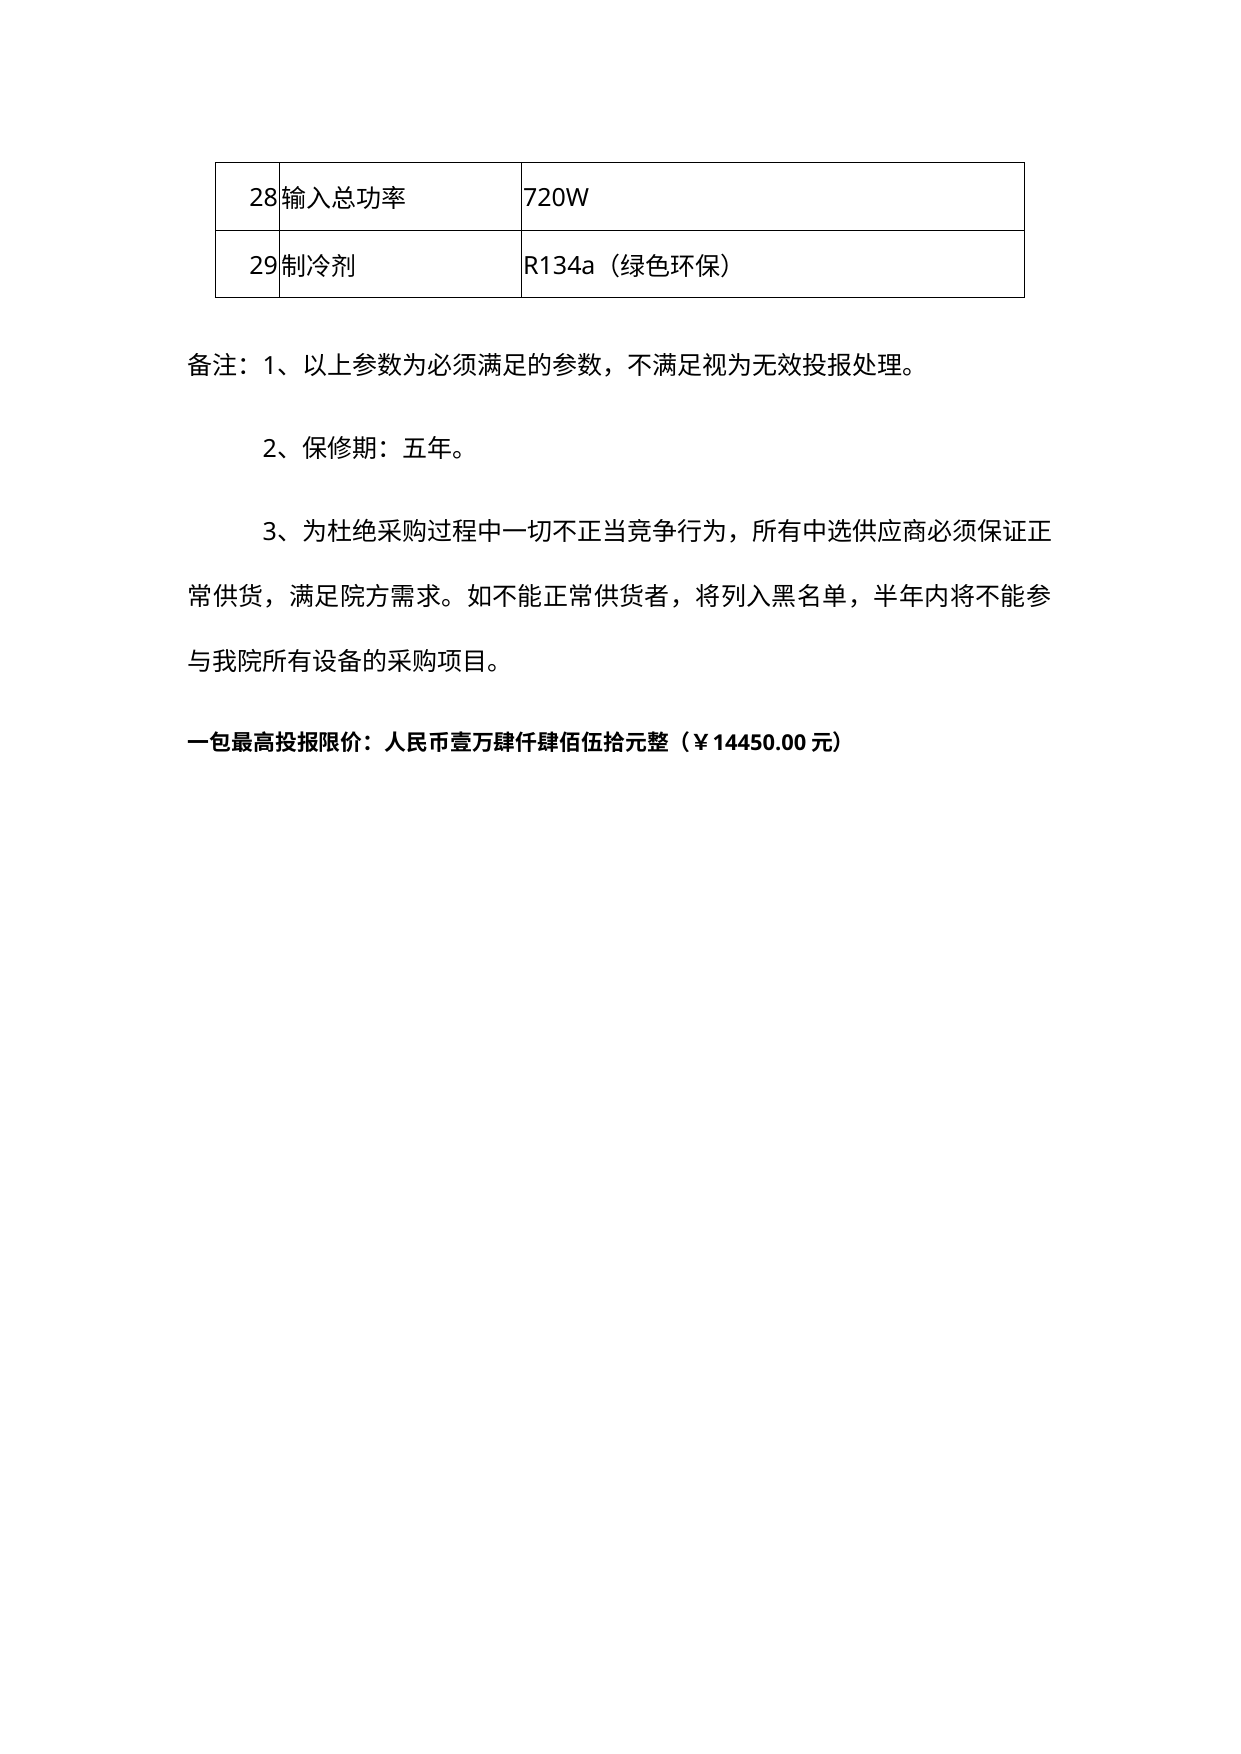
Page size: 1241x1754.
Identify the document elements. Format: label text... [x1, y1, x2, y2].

text 3、为杜绝采购过程中一切不正当竞争行为，所有中选供应商必须保证正常供货，满足院方需求。如不能正常供货者，将列入黑名单，半年内将不能参与我院所有设备的采购项目。 [187, 497, 1053, 692]
text 备注：1、以上参数为必须满足的参数，不满足视为无效投报处理。 [187, 331, 1053, 396]
table_cell 29 [216, 231, 279, 297]
table_cell R134a（绿色环保） [522, 231, 1024, 297]
text 一包最高投报限价：人民币壹万肆仟肆佰伍拾元整（￥14450.00元） [187, 724, 1053, 757]
table_cell 28 [216, 163, 279, 229]
list 保修期：五年。 [187, 414, 1053, 479]
table_cell 制冷剂 [280, 231, 521, 297]
table_cell 720W [522, 163, 1024, 229]
table_cell 输入总功率 [280, 163, 521, 229]
